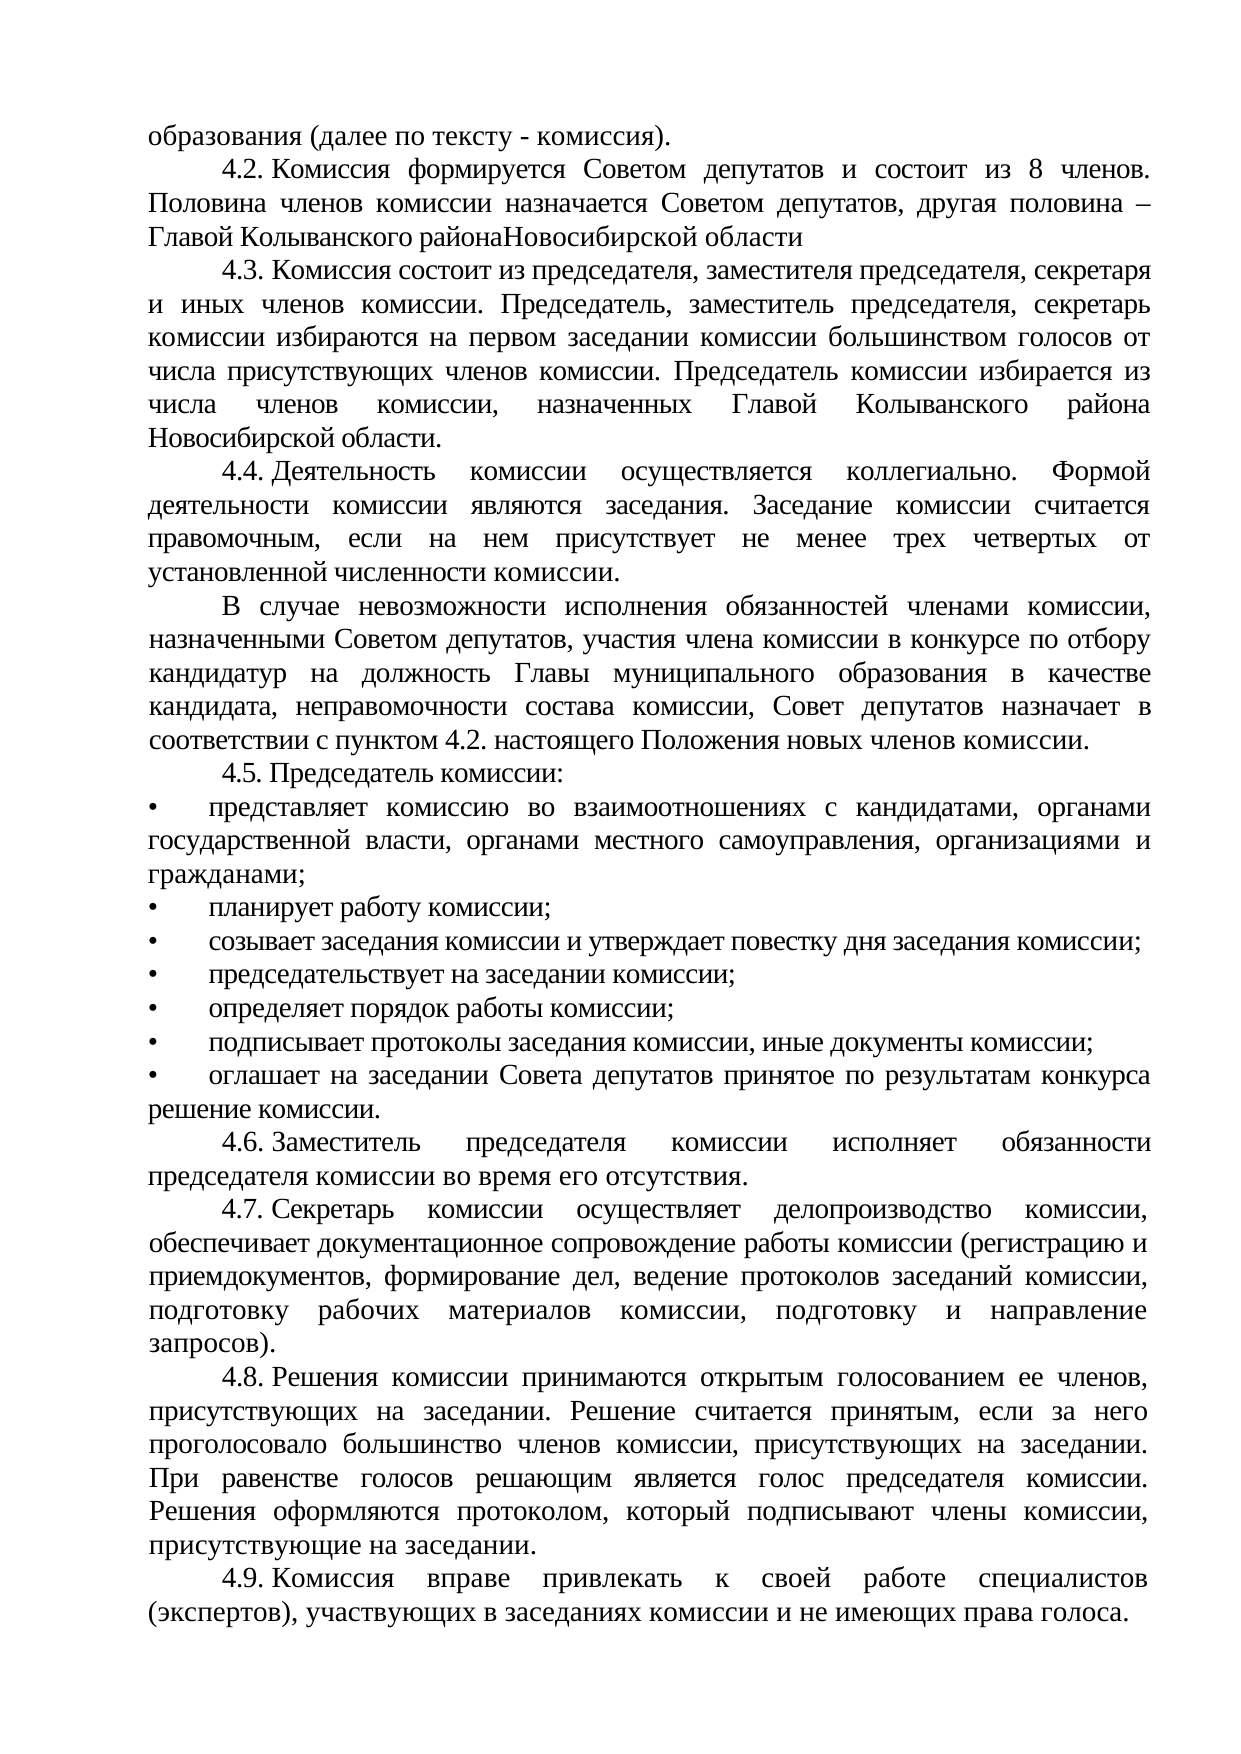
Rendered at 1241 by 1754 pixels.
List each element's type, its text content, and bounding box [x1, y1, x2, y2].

list планирует работу комиссии; [148, 889, 1152, 923]
text 4.4. Деятельность комиссии осуществляется коллегиально. Формой деятельности комиссии являются заседания. Заседание комиссии считается правомочным, если на нем присутствует не менее трех четвертых от установленной численности комиссии. [148, 453, 1151, 588]
list определяет порядок работы комиссии; [148, 990, 1152, 1024]
list оглашает на заседании Совета депутатов принятое по результатам конкурса решение комиссии. [148, 1057, 1152, 1124]
text 4.9. Комиссия вправе привлекать к своей работе специалистов (экспертов), участвующих в заседаниях комиссии и не имеющих права голоса. [148, 1560, 1148, 1627]
text 4.2. Комиссия формируется Советом депутатов и состоит из 8 членов. Половина членов комиссии назначается Советом депутатов, другая половина ‒ Главой Колыванского районаНовосибирской области [148, 152, 1151, 252]
text 4.3. Комиссия состоит из председателя, заместителя председателя, секретаря и иных членов комиссии. Председатель, заместитель председателя, секретарь комиссии избираются на первом заседании комиссии большинством голосов от числа присутствующих членов комиссии. Председатель комиссии избирается из числа членов комиссии, назначенных Главой Колыванского района Новосибирской области. [148, 252, 1151, 453]
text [148, 118, 1151, 152]
text 4.8. Решения комиссии принимаются открытым голосованием ее членов, присутствующих на заседании. Решение считается принятым, если за него проголосовало большинство членов комиссии, присутствующих на заседании. При равенстве голосов решающим является голос председателя комиссии. Решения оформляются протоколом, который подписывают члены комиссии, присутствующие на заседании. [149, 1359, 1148, 1560]
text 4.7. Секретарь комиссии осуществляет делопроизводство комиссии, обеспечивает документационное сопровождение работы комиссии (регистрацию и приемдокументов, формирование дел, ведение протоколов заседаний комиссии, подготовку рабочих материалов комиссии, подготовку и направление запросов). [149, 1191, 1148, 1359]
text В случае невозможности исполнения обязанностей членами комиссии, назначенными Советом депутатов, участия члена комиссии в конкурсе по отбору кандидатур на должность Главы муниципального образования в качестве кандидата, неправомочности состава комиссии, Совет депутатов назначает в соответствии с пунктом 4.2. настоящего Положения новых членов комиссии. [149, 588, 1152, 755]
text 4.5. Председатель комиссии: [149, 755, 1152, 789]
list подписывает протоколы заседания комиссии, иные документы комиссии; [148, 1024, 1152, 1057]
list представляет комиссию во взаимоотношениях с кандидатами, органами государственной власти, органами местного самоуправления, организациями и гражданами; [148, 789, 1151, 889]
list председательствует на заседании комиссии; [148, 957, 1152, 990]
list созывает заседания комиссии и утверждает повестку дня заседания комиссии; [148, 923, 1151, 957]
text 4.6. Заместитель председателя комиссии исполняет обязанности председателя комиссии во время его отсутствия. [148, 1124, 1152, 1191]
